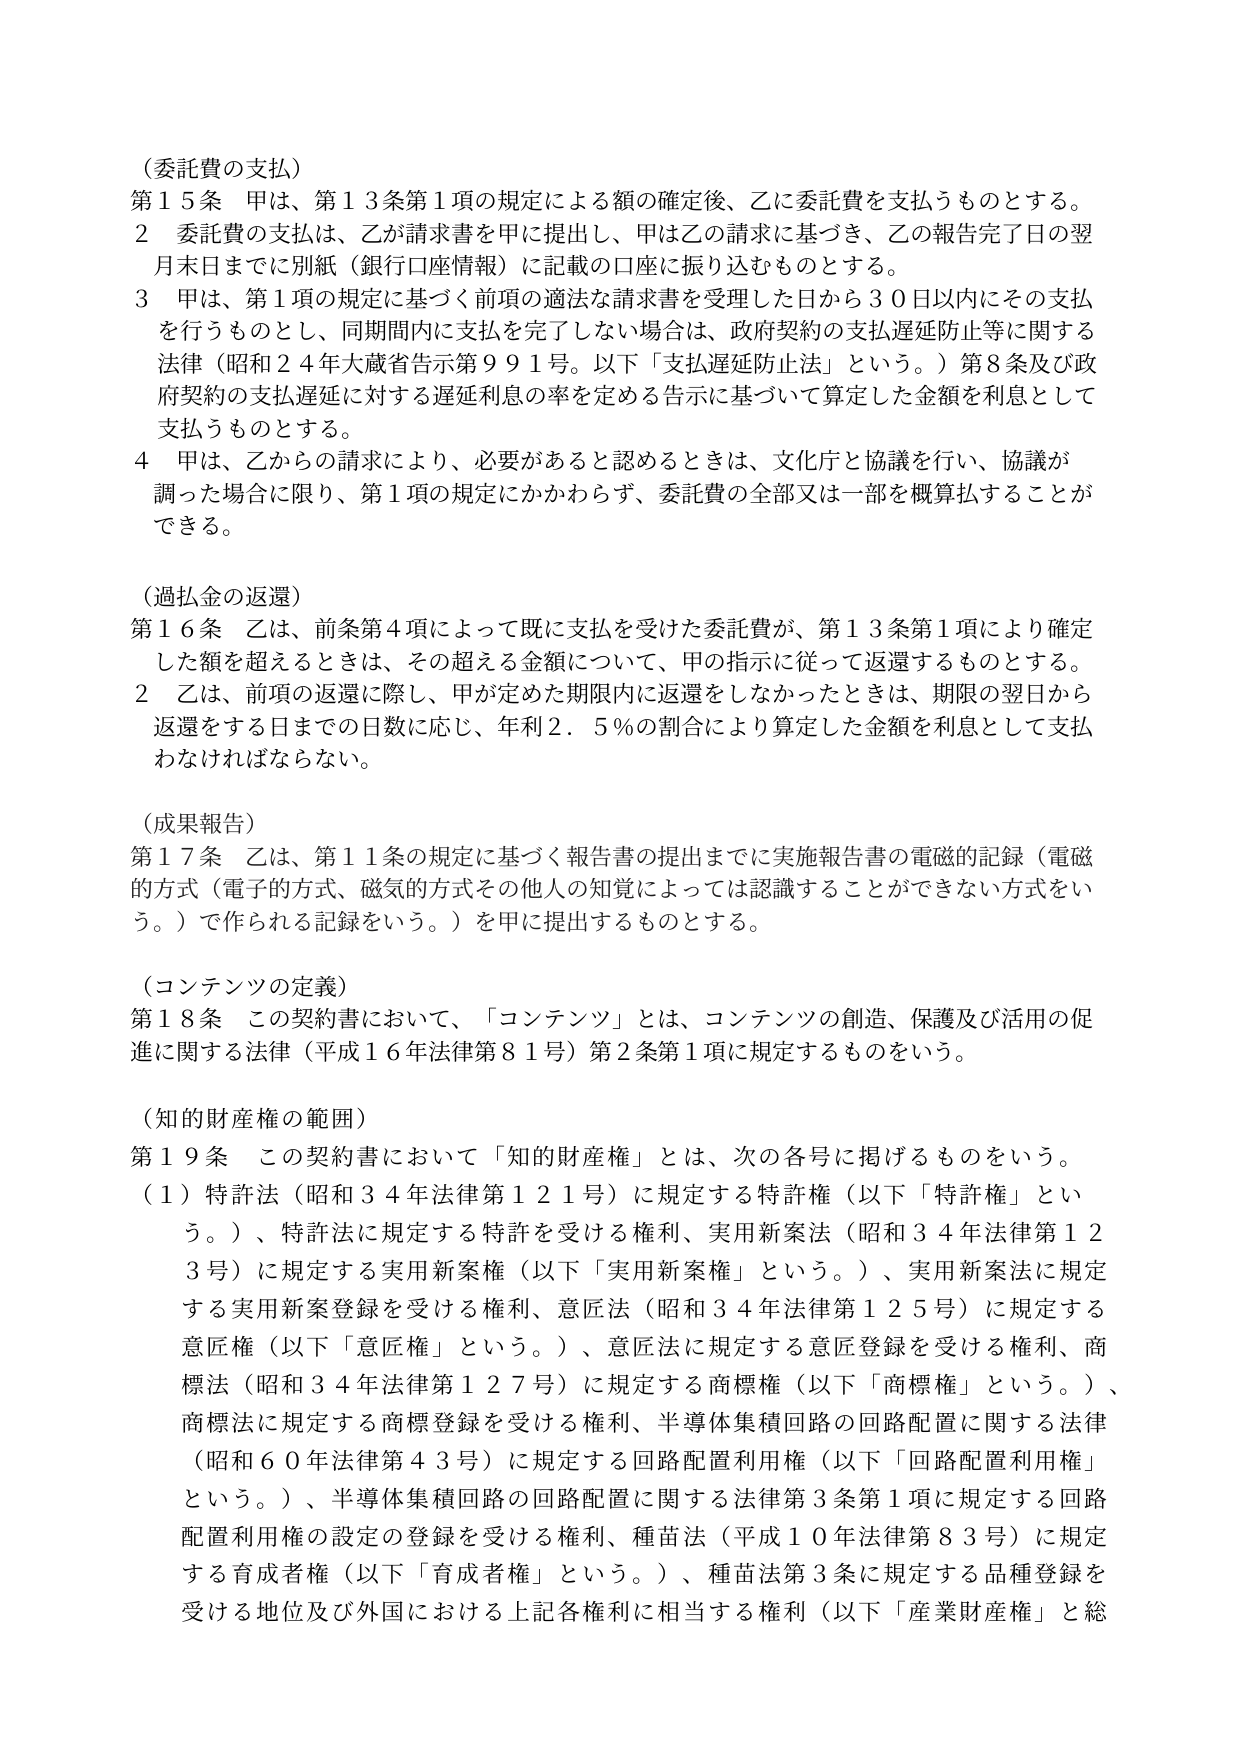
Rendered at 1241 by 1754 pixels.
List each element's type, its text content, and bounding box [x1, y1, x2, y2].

text （成果報告） 第１７条 乙は、第１１条の規定に基づく報告書の提出までに実施報告書の電磁的記録（電磁的方式（電子的方式、磁気的方式その他人の知覚によっては認識することができない方式をいう。）で作られる記録をいう。）を甲に提出するものとする。 [131, 807, 1109, 937]
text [131, 1175, 1109, 1630]
text 第１５条 甲は、第１３条第１項の規定による額の確定後、乙に委託費を支払うものとする。 [131, 184, 1109, 216]
text 第１９条 この契約書において「知的財産権」とは、次の各号に掲げるものをいう。 [131, 1137, 1109, 1175]
text 第１８条 この契約書において、「コンテンツ」とは、コンテンツの創造、保護及び活用の促進に関する法律（平成１６年法律第８１号）第２条第１項に規定するものをいう。 [131, 1002, 1109, 1067]
text ２ 委託費の支払は、乙が請求書を甲に提出し、甲は乙の請求に基づき、乙の報告完了日の翌月末日までに別紙（銀行口座情報）に記載の口座に振り込むものとする。 [131, 216, 1109, 281]
text ２ 乙は、前項の返還に際し、甲が定めた期限内に返還をしなかったときは、期限の翌日から返還をする日までの日数に応じ、年利２．５％の割合により算定した金額を利息として支払わなければならない。 [131, 677, 1109, 774]
text （過払金の返還） [131, 579, 1109, 612]
text （委託費の支払） [131, 151, 1109, 184]
text （コンテンツの定義） [131, 969, 1109, 1002]
text ３ 甲は、第１項の規定に基づく前項の適法な請求書を受理した日から３０日以内にその支払を行うものとし、同期間内に支払を完了しない場合は、政府契約の支払遅延防止等に関する法律（昭和２４年大蔵省告示第９９１号。以下「支払遅延防止法」という。）第８条及び政府契約の支払遅延に対する遅延利息の率を定める告示に基づいて算定した金額を利息として支払うものとする。 [131, 281, 1109, 444]
text （知的財産権の範囲） [131, 1099, 1109, 1137]
text 第１６条 乙は、前条第４項によって既に支払を受けた委託費が、第１３条第１項により確定した額を超えるときは、その超える金額について、甲の指示に従って返還するものとする。 [131, 612, 1109, 677]
text ４ 甲は、乙からの請求により、必要があると認めるときは、文化庁と協議を行い、協議が調った場合に限り、第１項の規定にかかわらず、委託費の全部又は一部を概算払することができる。 [131, 444, 1109, 541]
